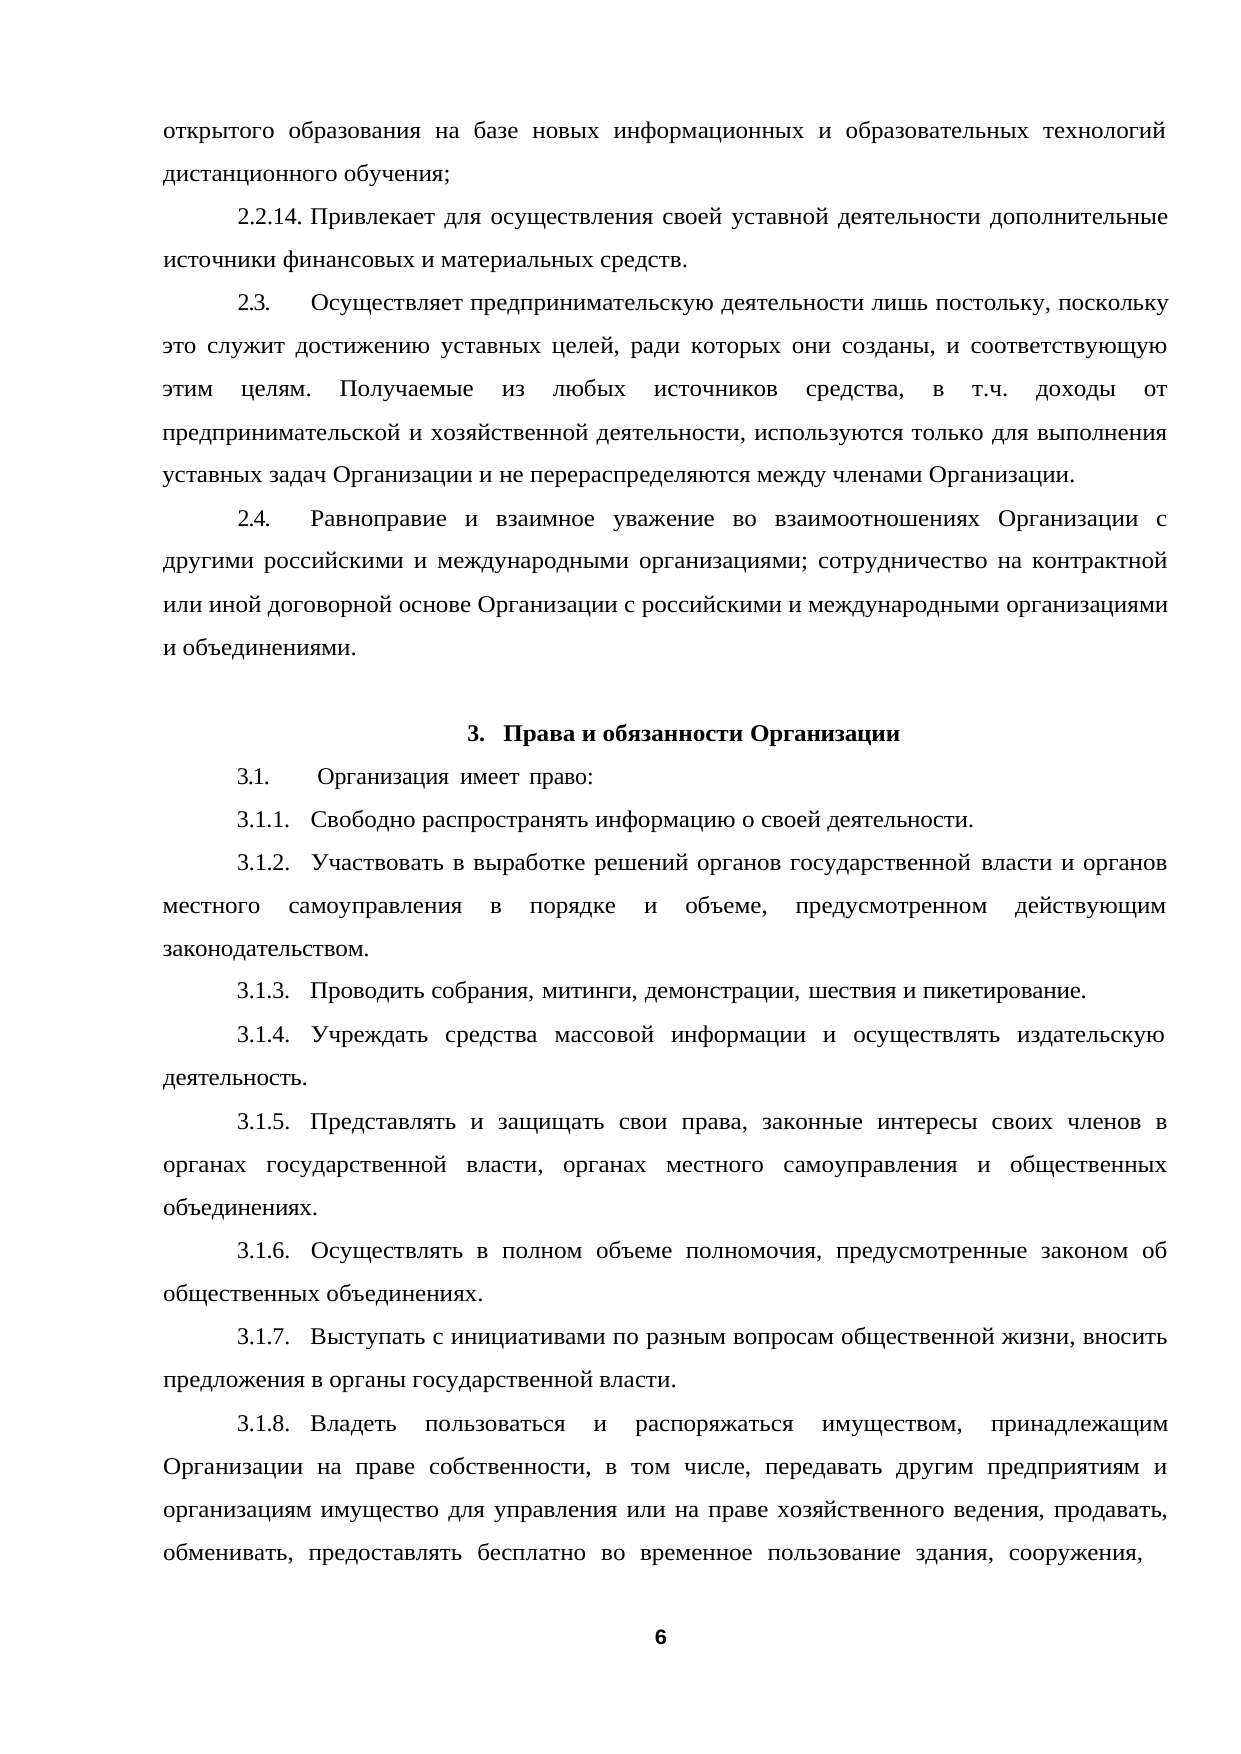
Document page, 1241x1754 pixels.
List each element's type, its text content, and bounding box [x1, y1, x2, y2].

list Осуществляет предпринимательскую деятельности лишь постольку, поскольку это служит достижению уставных целей, ради которых они созданы, и соответствующую этим целям. Получаемые из любых источников средства, в т.ч. доходы от предпринимательской и хозяйственной деятельности, используются только для выполнения уставных задач Организации и не перераспределяются между членами Организации. [162, 288, 1169, 488]
list Осуществлять в полном объеме полномочия, предусмотренные законом об общественных объединениях. [163, 1236, 1169, 1307]
list Привлекает для осуществления своей уставной деятельности дополнительные источники финансовых и материальных средств. [163, 202, 1169, 273]
list Организация имеет право: [237, 762, 1182, 789]
list Равноправие и взаимное уважение во взаимоотношениях Организации с другими российскими и международными организациями; сотрудничество на контрактной или иной договорной основе Организации с российскими и международными организациями и объединениями. [163, 503, 1169, 660]
list Учреждать средства массовой информации и осуществлять издательскую деятельность. [163, 1020, 1166, 1091]
text открытого образования на базе новых информационных и образовательных технологий дистанционного обучения; [163, 116, 1167, 186]
list Участвовать в выработке решений органов государственной власти и органов местного самоуправления в порядке и объеме, предусмотренном действующим законодательством. [162, 848, 1168, 962]
list Владеть пользоваться и распоряжаться имуществом, принадлежащим Организации на праве собственности, в том числе, передавать другим предприятиям и организациям имущество для управления или на праве хозяйственного ведения, продавать, обменивать, предоставлять бесплатно во временное пользование здания, сооружения, [163, 1409, 1169, 1566]
list Представлять и защищать свои права, законные интересы своих членов в органах государственной власти, органах местного самоуправления и общественных объединениях. [163, 1107, 1168, 1221]
list Выступать с инициативами по разным вопросам общественной жизни, вносить предложения в органы государственной власти. [163, 1322, 1168, 1393]
list Свободно распространять информацию о своей деятельности. [237, 805, 1182, 832]
list Проводить собрания, митинги, демонстрации, шествия и пикетирование. [237, 977, 1182, 1004]
subtitle Права и обязанности Организации [467, 719, 1182, 746]
